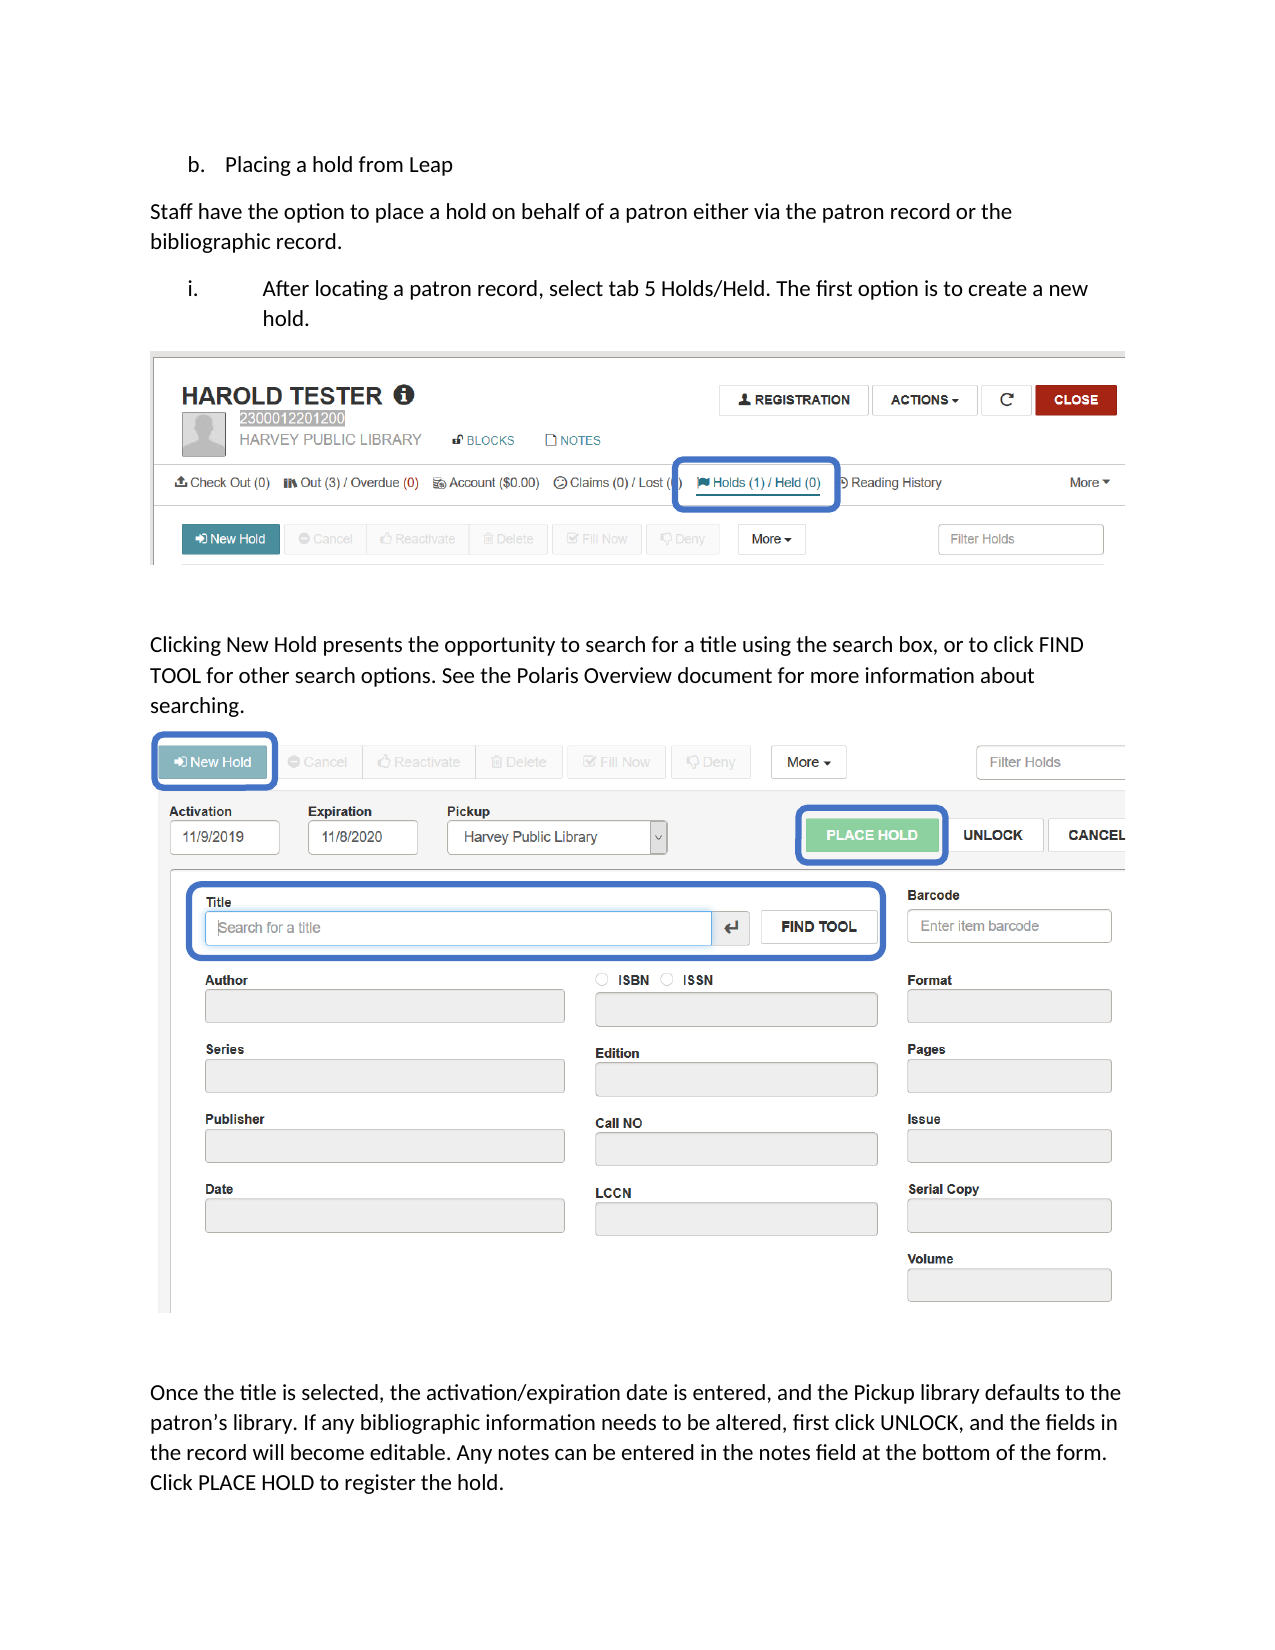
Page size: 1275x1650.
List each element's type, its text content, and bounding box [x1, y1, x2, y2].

picture [150, 351, 1125, 565]
text Once the title is selected, the activation/expiration date is entered, and the Pickup library defaults to the patron’s library. If any bibliographic information needs to be altered, first click UNLOCK, and the fields in the record will become editable. Any notes can be entered in the notes field at the bottom of the form. Click PLACE HOLD to register the hold. [150, 1378, 1125, 1497]
text Staff have the option to place a hold on behalf of a patron either via the patron record or the bibliographic record. [150, 197, 1125, 255]
picture [150, 737, 1125, 1313]
text Clicking New Hold presents the opportunity to search for a title using the search box, or to click FIND TOOL for other search options. See the Polaris Overview document for more information about searching. [150, 631, 1125, 719]
list Placing a hold from Leap [187, 150, 1125, 178]
picture [158, 738, 271, 784]
list After locating a patron record, select tab 5 Holds/Held. The first option is to create a new hold. [187, 274, 1125, 332]
